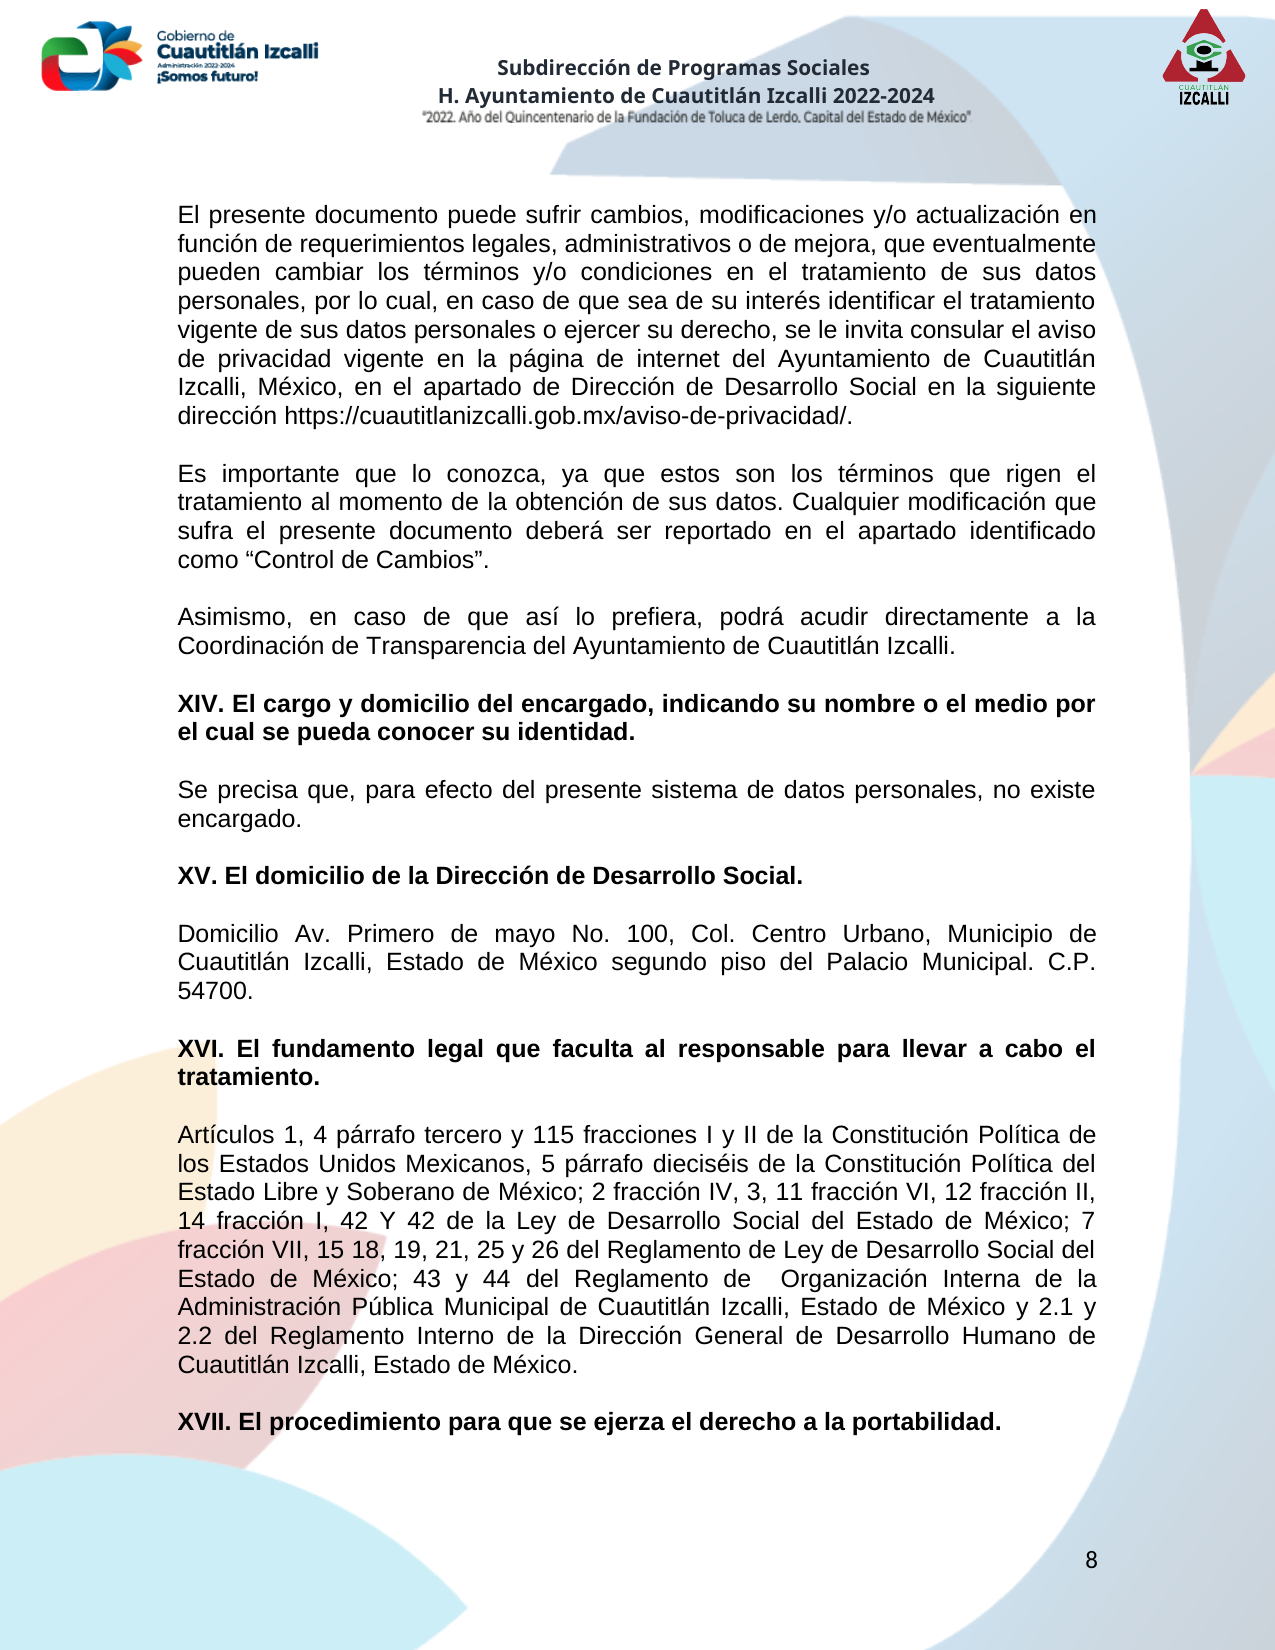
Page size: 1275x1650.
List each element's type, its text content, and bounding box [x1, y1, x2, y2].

text Artículos 1, 4 párrafo tercero y 115 fracciones I y II de la Constitución Política de los Estados Unidos Mexicanos, 5 párrafo dieciséis de la Constitución Política del Estado Libre y Soberano de México; 2 fracción IV, 3, 11 fracción VI, 12 fracción II, 14 fracción I, 42 Y 42 de la Ley de Desarrollo Social del Estado de México; 7 fracción VII, 15 18, 19, 21, 25 y 26 del Reglamento de Ley de Desarrollo Social del Estado de México; 43 y 44 del Reglamento de Organización Interna de la Administración Pública Municipal de Cuautitlán Izcalli, Estado de México y 2.1 y 2.2 del Reglamento Interno de la Dirección General de Desarrollo Humano de Cuautitlán Izcalli, Estado de México. [177, 1120, 1098, 1378]
text XIV. El cargo y domicilio del encargado, indicando su nombre o el medio por el cual se pueda conocer su identidad. [177, 688, 1098, 746]
picture [0, 0, 1275, 1650]
text Es importante que lo conozca, ya que estos son los términos que rigen el tratamiento al momento de la obtención de sus datos. Cualquier modificación que sufra el presente documento deberá ser reportado en el apartado identificado como “Control de Cambios”. [177, 458, 1098, 573]
text XVII. El procedimiento para que se ejerza el derecho a la portabilidad. [177, 1407, 1098, 1436]
text El presente documento puede sufrir cambios, modificaciones y/o actualización en función de requerimientos legales, administrativos o de mejora, que eventualmente pueden cambiar los términos y/o condiciones en el tratamiento de sus datos personales, por lo cual, en caso de que sea de su interés identificar el tratamiento vigente de sus datos personales o ejercer su derecho, se le invita consular el aviso de privacidad vigente en la página de internet del Ayuntamiento de Cuautitlán Izcalli, México, en el apartado de Dirección de Desarrollo Social en la siguiente dirección https://cuautitlanizcalli.gob.mx/aviso-de-privacidad/. [177, 200, 1098, 430]
text XV. El domicilio de la Dirección de Desarrollo Social. [177, 861, 1098, 890]
text Asimismo, en caso de que así lo prefiera, podrá acudir directamente a la Coordinación de Transparencia del Ayuntamiento de Cuautitlán Izcalli. [177, 602, 1098, 660]
text XVI. El fundamento legal que faculta al responsable para llevar a cabo el tratamiento. [177, 1033, 1098, 1091]
text Domicilio Av. Primero de mayo No. 100, Col. Centro Urbano, Municipio de Cuautitlán Izcalli, Estado de México segundo piso del Palacio Municipal. C.P. 54700. [177, 918, 1098, 1005]
text Se precisa que, para efecto del presente sistema de datos personales, no existe encargado. [177, 775, 1098, 832]
